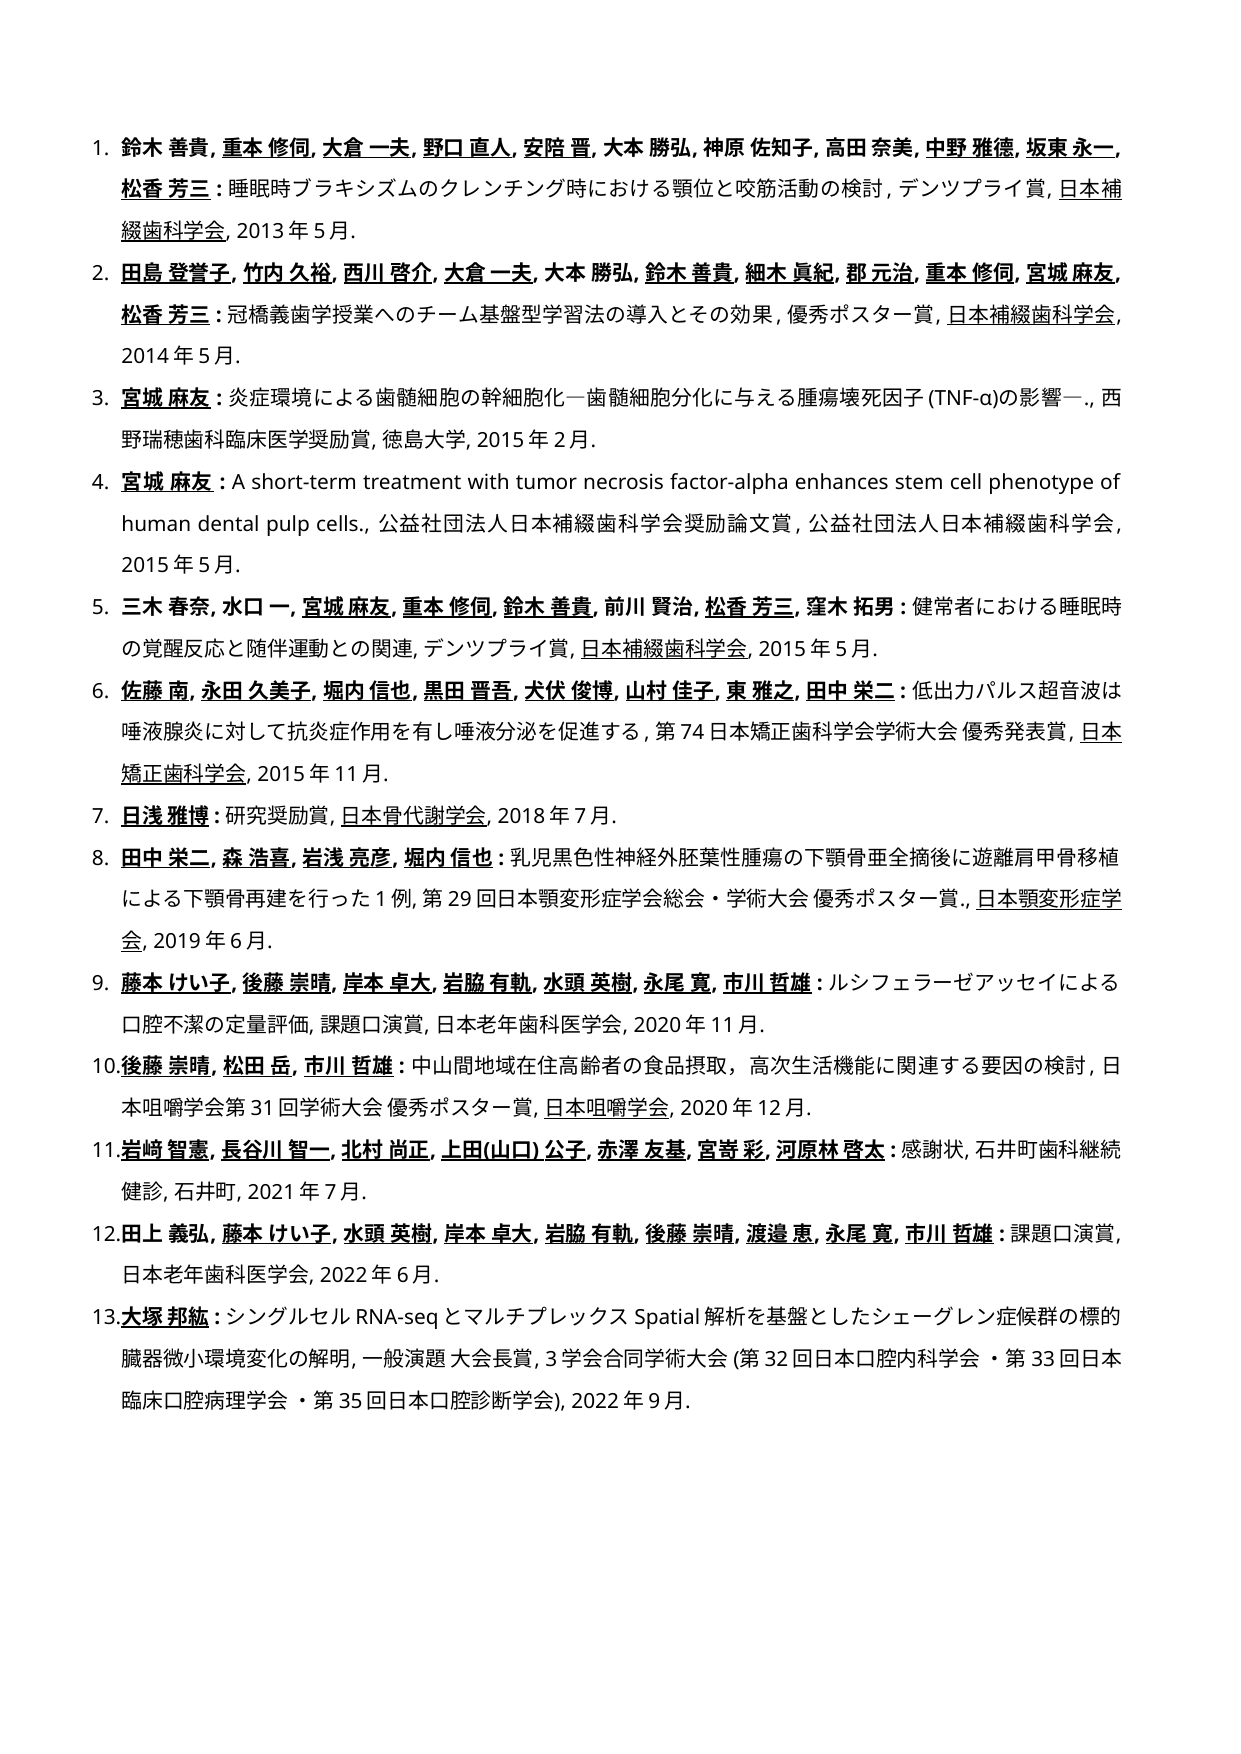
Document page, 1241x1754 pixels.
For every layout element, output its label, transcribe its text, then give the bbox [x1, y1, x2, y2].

list 宮城 麻友 : A short-term treatment with tumor necrosis factor-alpha enhances stem cell phenotype of human dental pulp cells., 公益社団法人日本補綴歯科学会奨励論文賞, 公益社団法人日本補綴歯科学会, 2015年5月. [92, 459, 1122, 584]
list 三木 春奈, 水口 一, 宮城 麻友, 重本 修伺, 鈴木 善貴, 前川 賢治, 松香 芳三, 窪木 拓男 : 健常者における睡眠時の覚醒反応と随伴運動との関連, デンツプライ賞, 日本補綴歯科学会, 2015年5月. [92, 584, 1122, 668]
list 宮城 麻友 : 炎症環境による歯髄細胞の幹細胞化―歯髄細胞分化に与える腫瘍壊死因子(TNF-α)の影響―., 西野瑞穂歯科臨床医学奨励賞, 徳島大学, 2015年2月. [92, 376, 1122, 459]
list 佐藤 南, 永田 久美子, 堀内 信也, 黒田 晋吾, 犬伏 俊博, 山村 佳子, 東 雅之, 田中 栄二 : 低出力パルス超音波は唾液腺炎に対して抗炎症作用を有し唾液分泌を促進する, 第74日本矯正歯科学会学術大会 優秀発表賞, 日本矯正歯科学会, 2015年11月. [92, 668, 1122, 793]
list 田上 義弘, 藤本 けい子, 水頭 英樹, 岸本 卓大, 岩脇 有軌, 後藤 崇晴, 渡邉 恵, 永尾 寛, 市川 哲雄 : 課題口演賞, 日本老年歯科医学会, 2022年6月. [92, 1211, 1122, 1295]
list 田島 登誉子, 竹内 久裕, 西川 啓介, 大倉 一夫, 大本 勝弘, 鈴木 善貴, 細木 眞紀, 郡 元治, 重本 修伺, 宮城 麻友, 松香 芳三 : 冠橋義歯学授業へのチーム基盤型学習法の導入とその効果, 優秀ポスター賞, 日本補綴歯科学会, 2014年5月. [92, 250, 1122, 376]
list 田中 栄二, 森 浩喜, 岩浅 亮彦, 堀内 信也 : 乳児黒色性神経外胚葉性腫瘍の下顎骨亜全摘後に遊離肩甲骨移植による下顎骨再建を行った1例, 第29回日本顎変形症学会総会・学術大会 優秀ポスター賞., 日本顎変形症学会, 2019年6月. [92, 835, 1122, 961]
list 日浅 雅博 : 研究奨励賞, 日本骨代謝学会, 2018年7月. [92, 793, 1122, 835]
list 藤本 けい子, 後藤 崇晴, 岸本 卓大, 岩脇 有軌, 水頭 英樹, 永尾 寛, 市川 哲雄 : ルシフェラーゼアッセイによる口腔不潔の定量評価, 課題口演賞, 日本老年歯科医学会, 2020年11月. [92, 961, 1122, 1044]
list 大塚 邦紘 : シングルセルRNA-seqとマルチプレックスSpatial解析を基盤としたシェーグレン症候群の標的臓器微小環境変化の解明, 一般演題 大会長賞, 3学会合同学術大会 (第32回日本口腔内科学会 ・第33回日本臨床口腔病理学会 ・第35回日本口腔診断学会), 2022年9月. [92, 1295, 1122, 1420]
list 鈴木 善貴, 重本 修伺, 大倉 一夫, 野口 直人, 安陪 晋, 大本 勝弘, 神原 佐知子, 高田 奈美, 中野 雅德, 坂東 永一, 松香 芳三 : 睡眠時ブラキシズムのクレンチング時における顎位と咬筋活動の検討, デンツプライ賞, 日本補綴歯科学会, 2013年5月. [92, 125, 1122, 250]
list 岩﨑 智憲, 長谷川 智一, 北村 尚正, 上田(山口) 公子, 赤澤 友基, 宮嵜 彩, 河原林 啓太 : 感謝状, 石井町歯科継続健診, 石井町, 2021年7月. [92, 1128, 1122, 1211]
list 後藤 崇晴, 松田 岳, 市川 哲雄 : 中山間地域在住高齢者の食品摂取，高次生活機能に関連する要因の検討, 日本咀嚼学会第31回学術大会 優秀ポスター賞, 日本咀嚼学会, 2020年12月. [92, 1044, 1122, 1128]
